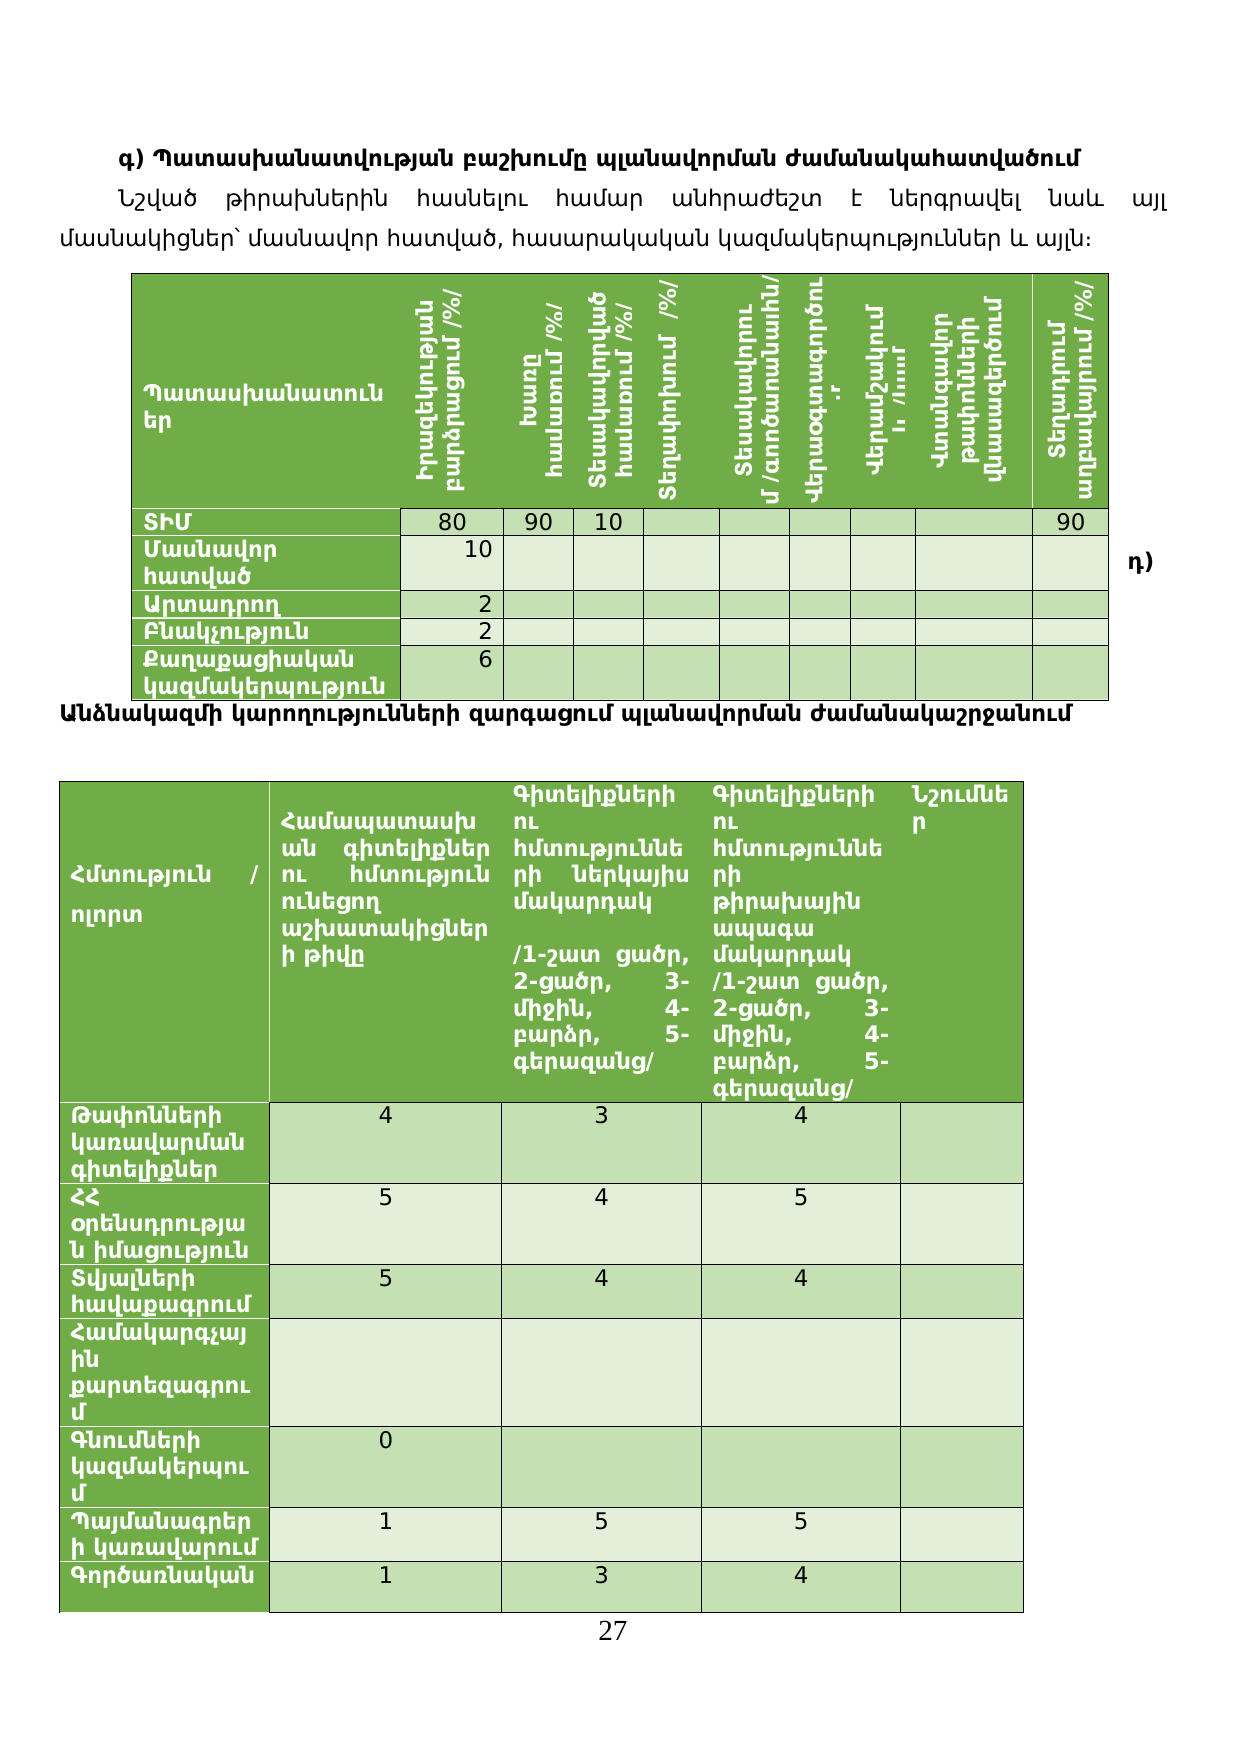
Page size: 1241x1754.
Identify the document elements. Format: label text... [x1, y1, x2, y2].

table_cell [574, 619, 643, 645]
table_cell [702, 1427, 900, 1507]
table_cell [702, 1319, 900, 1426]
table_cell 4 [502, 1184, 701, 1264]
table_cell 4 [702, 1265, 900, 1318]
table_cell 2 [401, 619, 503, 645]
table_cell [901, 1319, 1023, 1426]
table_header Իրազեկության բարձրացում /%/ [400, 274, 504, 508]
table_cell [1033, 536, 1108, 590]
table_cell Քաղաքացիական կազմակերպություն [132, 646, 400, 699]
table_cell [916, 591, 1032, 617]
table_cell [504, 591, 573, 617]
table_cell [504, 646, 573, 699]
table_cell Մասնավոր հատված [132, 536, 400, 590]
table_header Տեղափոխում /%/ [643, 274, 719, 508]
table_header Վերաօգտագործում /կրկնաօգտագործում /%/ [790, 274, 851, 508]
table_cell [851, 619, 915, 645]
table_cell 5 [502, 1508, 701, 1561]
table_cell [790, 536, 850, 590]
table_header Խառը հավաքում /%/ [504, 274, 573, 508]
table_cell 90 [1033, 509, 1108, 535]
table_cell Բնակչություն [132, 619, 400, 645]
table_cell 6 [401, 646, 503, 699]
table_cell 1 [270, 1562, 501, 1612]
table_cell ՏԻՄ [132, 509, 400, 535]
table_cell [1033, 646, 1108, 699]
table_header Գիտելիքների ու հմտությունների ներկայիս մակարդակ /1-շատ ցածր, 2-ցածր, 3-միջին, 4-բարձր, 5-գերազանց/ [502, 782, 701, 1102]
table_cell [644, 619, 719, 645]
table_cell Արտադրող [132, 591, 400, 617]
table_header Գիտելիքների ու հմտությունների թիրախային ապագա մակարդակ /1-շատ ցածր, 2-ցածր, 3-միջին, 4-բարձր, 5-գերազանց/ [701, 782, 900, 1102]
table_cell ՀՀ օրենսդրության իմացություն [60, 1184, 269, 1264]
table_header Վերամշակում և /կամ օգտահանում /%/ [851, 274, 915, 508]
table_cell Համակարգչային քարտեզագրում [60, 1319, 269, 1426]
table_cell [720, 509, 789, 535]
table_cell Տվյալների հավաքագրում [60, 1265, 269, 1318]
table_cell 80 [401, 509, 503, 535]
table_cell [901, 1265, 1023, 1318]
table_header Տեղադրում աղբավայրում /%/ [1033, 274, 1108, 508]
table_cell 4 [502, 1265, 701, 1318]
table_cell 1 [270, 1508, 501, 1561]
table_cell 3 [502, 1103, 701, 1183]
table_cell [851, 509, 915, 535]
table_cell [644, 591, 719, 617]
table_cell [644, 536, 719, 590]
table_cell [790, 646, 850, 699]
table_cell Թափոնների կառավարման գիտելիքներ [60, 1103, 269, 1183]
table_cell [502, 1427, 701, 1507]
table_cell [916, 536, 1032, 590]
table_cell 5 [702, 1508, 900, 1561]
table_header Պատասխանատուներ [132, 274, 400, 508]
table_header Տեսակավորում /գործարանային/ /%/ [719, 274, 790, 508]
table_cell [270, 1319, 501, 1426]
table_cell [720, 646, 789, 699]
table_cell [916, 509, 1032, 535]
table_cell [790, 509, 850, 535]
table_cell [504, 536, 573, 590]
table_cell 2 [401, 591, 503, 617]
table_cell [644, 509, 719, 535]
table_cell [901, 1562, 1023, 1612]
table_header Վտանգավոր թափոնների վնասազերծում /վերացում /%/ [915, 274, 1032, 508]
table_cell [60, 1562, 269, 1612]
table_cell [916, 619, 1032, 645]
table_cell [790, 591, 850, 617]
table_cell 4 [702, 1103, 900, 1183]
table_cell [851, 646, 915, 699]
table_cell [916, 646, 1032, 699]
table_cell [1033, 619, 1108, 645]
table_cell [1033, 591, 1108, 617]
table_cell [790, 619, 850, 645]
table_cell Պայմանագրերի կառավարում [60, 1508, 269, 1561]
table_cell 10 [401, 536, 503, 590]
table_cell 4 [270, 1103, 501, 1183]
table_cell 5 [702, 1184, 900, 1264]
table_cell 10 [574, 509, 643, 535]
table_cell [574, 591, 643, 617]
table_cell [851, 591, 915, 617]
table_cell 0 [270, 1427, 501, 1507]
text դ) Անձնակազմի կարողությունների զարգացում պլանավորման ժամանակաշրջանում [59, 548, 1166, 727]
table_cell [901, 1184, 1023, 1264]
table_header Հմտություն / ոլորտ [60, 782, 269, 1102]
text Նշված թիրախներին հասնելու համար անհրաժեշտ է ներգրավել նաև այլ մասնակիցներ՝ մասնավոր հատված, հասարակական կազմակերպություններ և այլն։ [59, 185, 1166, 251]
table_cell [720, 536, 789, 590]
table_cell [720, 591, 789, 617]
table_cell 5 [270, 1184, 501, 1264]
table_cell [851, 536, 915, 590]
table_cell [504, 619, 573, 645]
table_cell [644, 646, 719, 699]
table_header Համապատասխան գիտելիքներ ու հմտություն ունեցող աշխատակիցների թիվը [270, 782, 502, 1102]
text գ) Պատասխանատվության բաշխումը պլանավորման ժամանակահատվածում [59, 145, 1166, 171]
table_cell 5 [270, 1265, 501, 1318]
table_cell [901, 1508, 1023, 1561]
table_cell [720, 619, 789, 645]
table_cell [502, 1319, 701, 1426]
table_cell 4 [702, 1562, 900, 1612]
table_cell 90 [504, 509, 573, 535]
table_header Տեսակավորված հավաքում /%/ [573, 274, 643, 508]
table_header Նշումներ [900, 782, 1023, 1102]
table_cell [574, 646, 643, 699]
table_cell [901, 1103, 1023, 1183]
table_cell [574, 536, 643, 590]
table_cell [901, 1427, 1023, 1507]
table_cell Գնումների կազմակերպում [60, 1427, 269, 1507]
table_cell 3 [502, 1562, 701, 1612]
